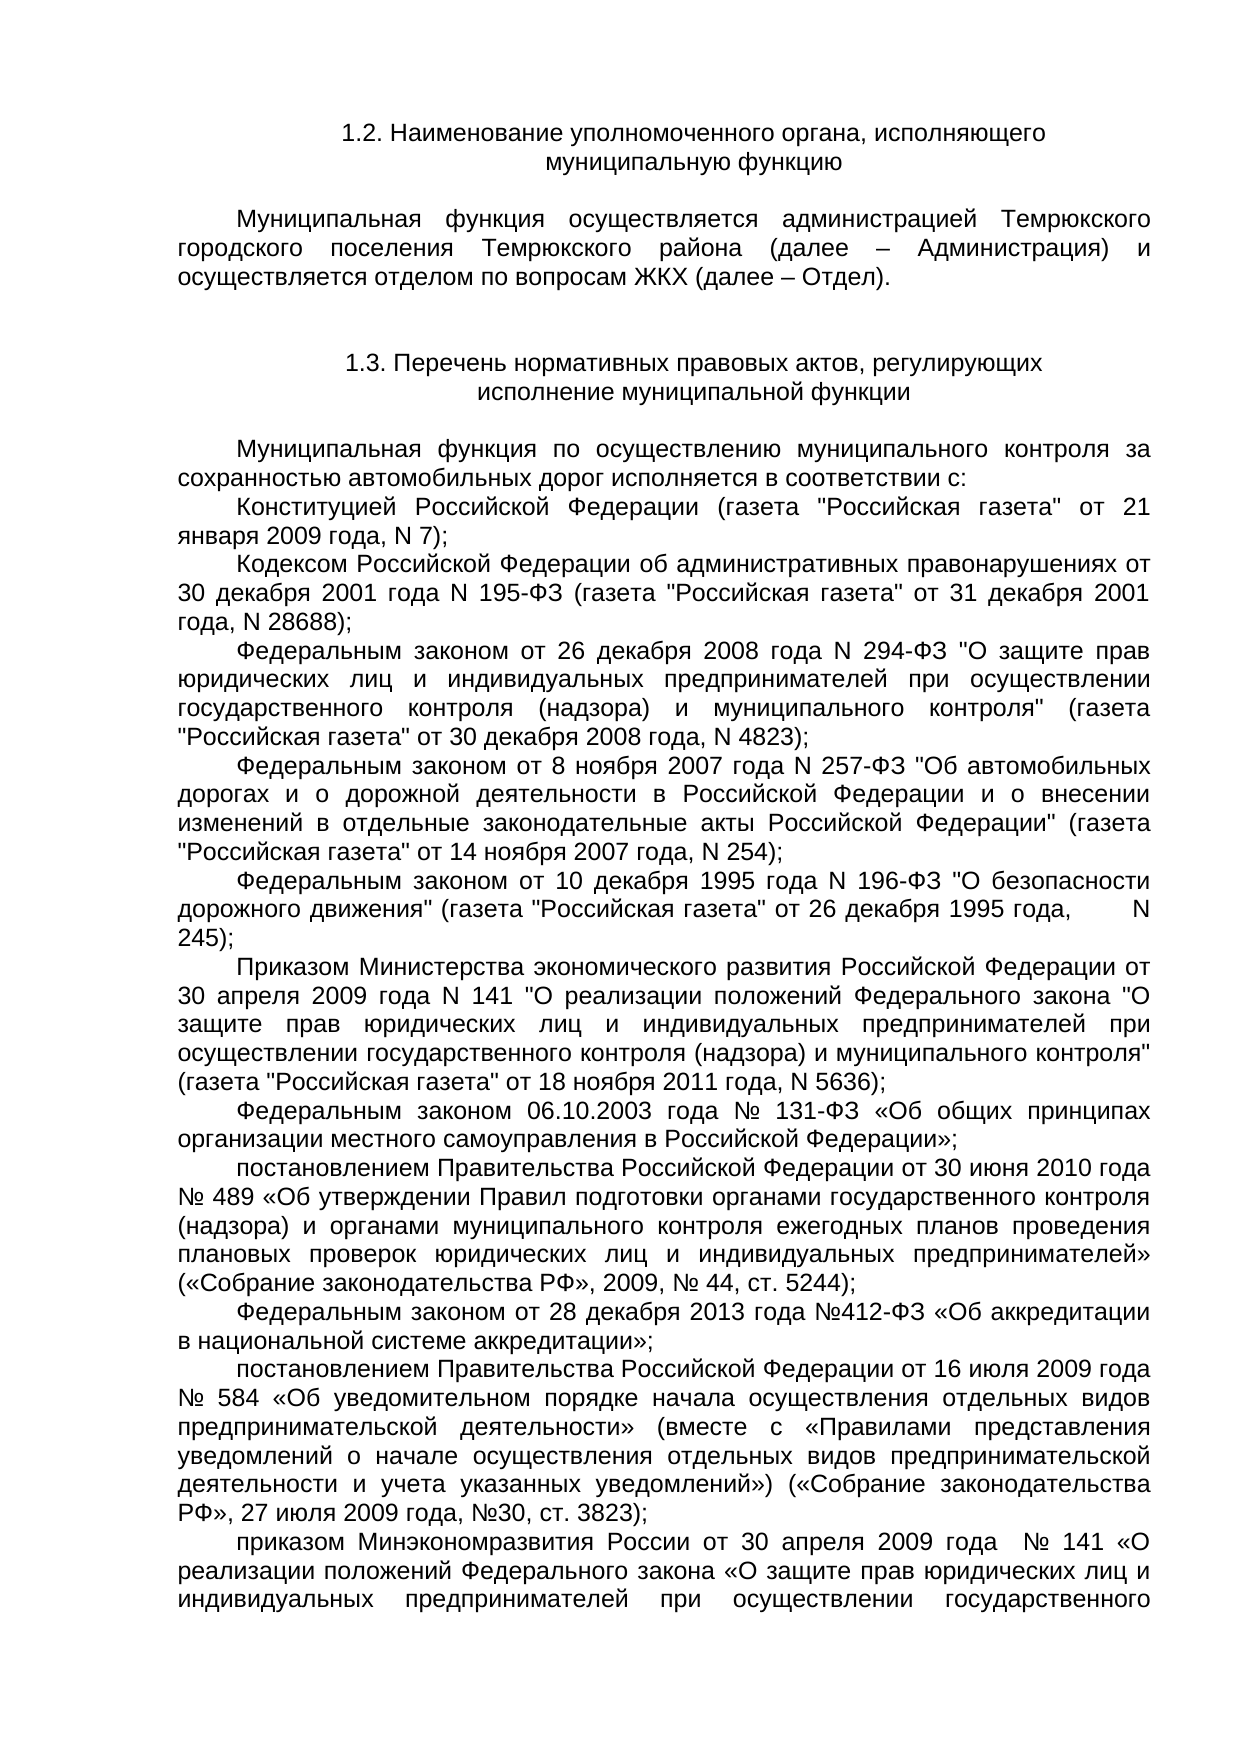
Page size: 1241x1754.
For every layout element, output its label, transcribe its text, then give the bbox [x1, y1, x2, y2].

text Федеральным законом от 26 декабря 2008 года N 294-ФЗ "О защите прав юридических лиц и индивидуальных предпринимателей при осуществлении государственного контроля (надзора) и муниципального контроля" (газета "Российская газета" от 30 декабря 2008 года, N 4823); [177, 636, 1152, 751]
text Муниципальная функция по осуществлению муниципального контроля за сохранностью автомобильных дорог исполняется в соответствии с: [177, 434, 1152, 492]
text Муниципальная функция осуществляется администрацией Темрюкского городского поселения Темрюкского района (далее – Администрация) и осуществляется отделом по вопросам ЖКХ (далее – Отдел). [177, 204, 1152, 291]
text Федеральным законом 06.10.2003 года № 131-ФЗ «Об общих принципах организации местного самоуправления в Российской Федерации»; [177, 1096, 1152, 1153]
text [177, 1527, 1152, 1613]
text Приказом Министерства экономического развития Российской Федерации от 30 апреля 2009 года N 141 "О реализации положений Федерального закона "О защите прав юридических лиц и индивидуальных предпринимателей при осуществлении государственного контроля (надзора) и муниципального контроля" (газета "Российская газета" от 18 ноября 2011 года, N 5636); [177, 952, 1152, 1096]
text Федеральным законом от 8 ноября 2007 года N 257-ФЗ "Об автомобильных дорогах и о дорожной деятельности в Российской Федерации и о внесении изменений в отдельные законодательные акты Российской Федерации" (газета "Российская газета" от 14 ноября 2007 года, N 254); [177, 751, 1152, 866]
text постановлением Правительства Российской Федерации от 16 июля 2009 года № 584 «Об уведомительном порядке начала осуществления отдельных видов предпринимательской деятельности» (вместе с «Правилами представления уведомлений о начале осуществления отдельных видов предпринимательской деятельности и учета указанных уведомлений») («Собрание законодательства РФ», 27 июля 2009 года, №30, ст. 3823); [177, 1354, 1152, 1527]
text 1.3. Перечень нормативных правовых актов, регулирующих [177, 348, 1152, 377]
text Конституцией Российской Федерации (газета "Российская газета" от 21 января 2009 года, N 7); [177, 492, 1152, 549]
text постановлением Правительства Российской Федерации от 30 июня 2010 года № 489 «Об утверждении Правил подготовки органами государственного контроля (надзора) и органами муниципального контроля ежегодных планов проведения плановых проверок юридических лиц и индивидуальных предпринимателей» («Собрание законодательства РФ», 2009, № 44, ст. 5244); [177, 1153, 1152, 1297]
text 1.2. Наименование уполномоченного органа, исполняющего [177, 118, 1152, 147]
text муниципальную функцию [177, 147, 1152, 176]
text Кодексом Российской Федерации об административных правонарушениях от 30 декабря 2001 года N 195-ФЗ (газета "Российская газета" от 31 декабря 2001 года, N 28688); [177, 549, 1152, 636]
text исполнение муниципальной функции [177, 377, 1152, 406]
text Федеральным законом от 10 декабря 1995 года N 196-ФЗ "О безопасности дорожного движения" (газета "Российская газета" от 26 декабря 1995 года, N 245); [177, 866, 1152, 952]
text Федеральным законом от 28 декабря 2013 года №412-ФЗ «Об аккредитации в национальной системе аккредитации»; [177, 1297, 1152, 1354]
